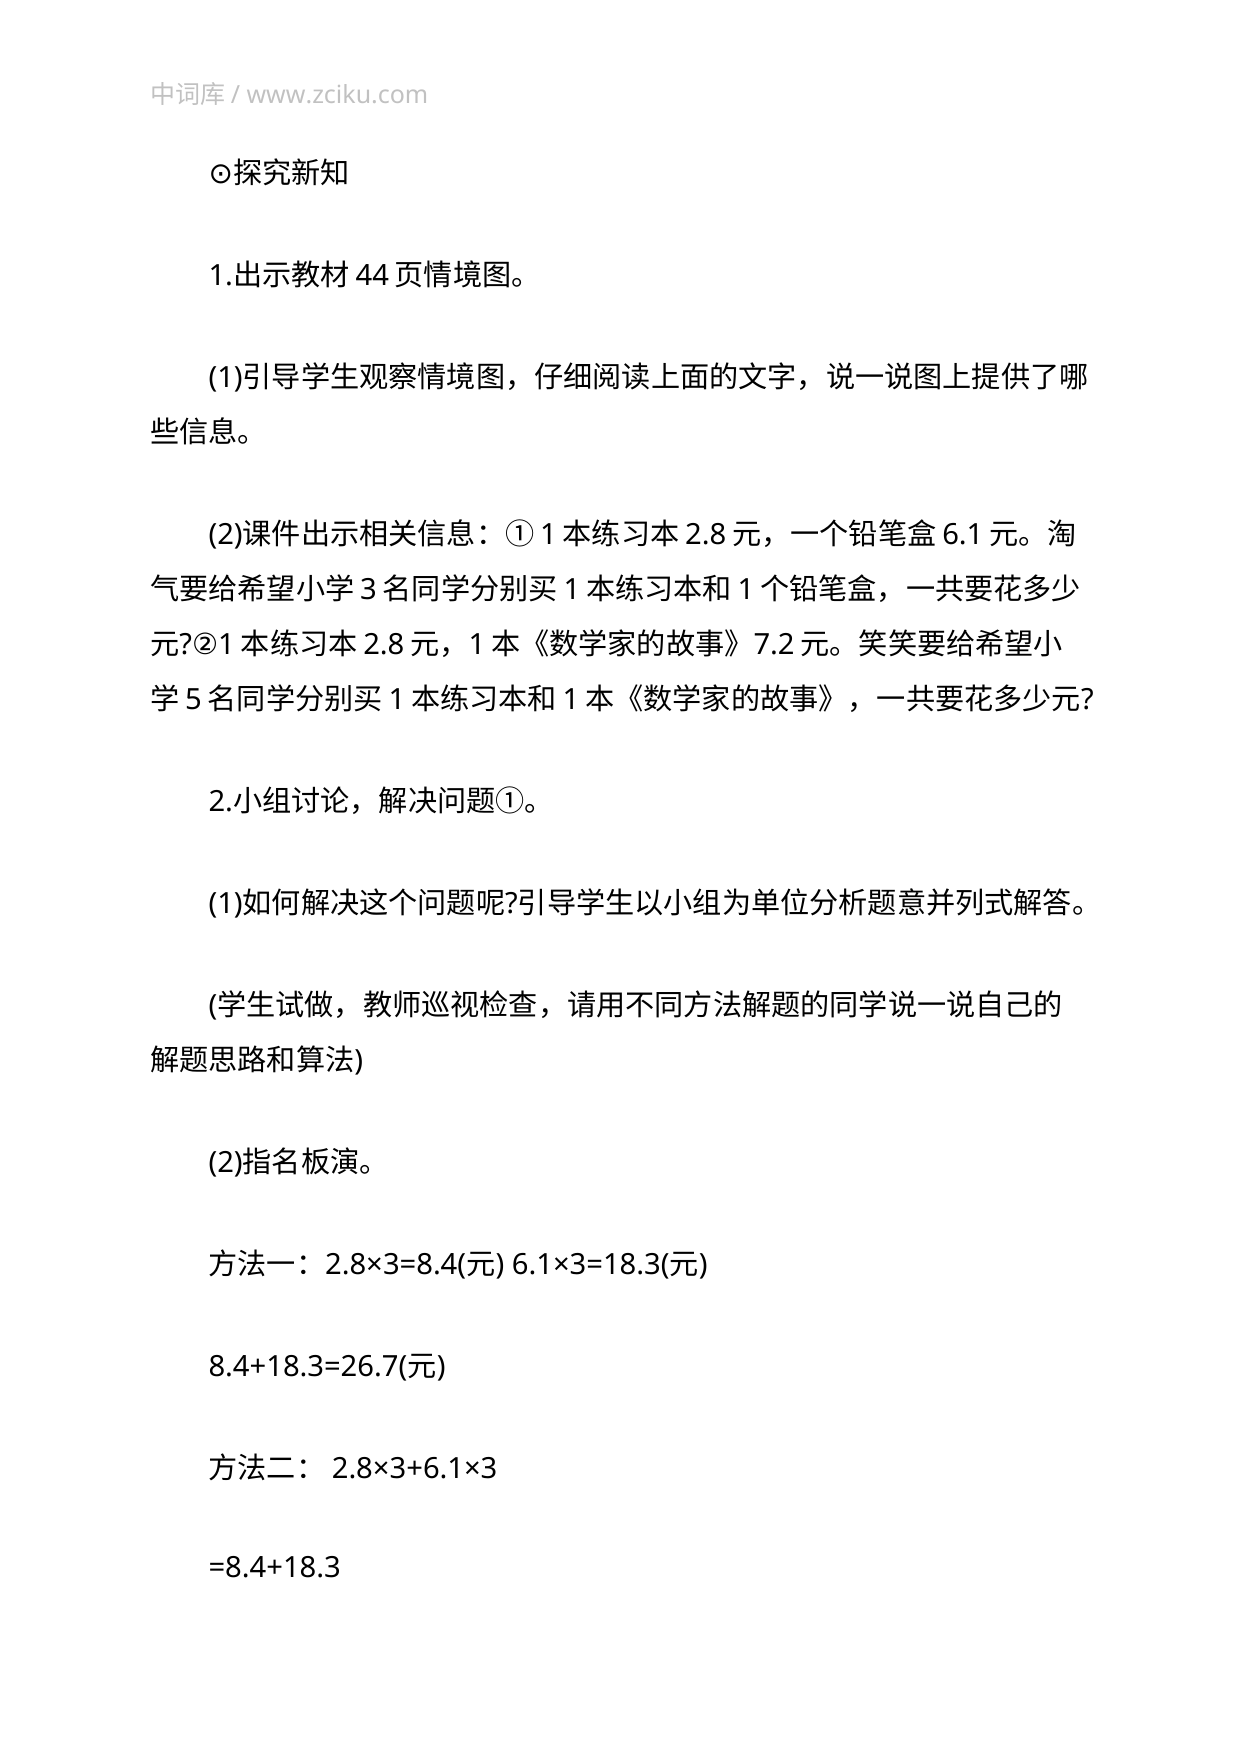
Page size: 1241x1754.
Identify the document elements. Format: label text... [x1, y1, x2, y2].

text ⊙探究新知 [150, 150, 1090, 192]
text (学生试做，教师巡视检查，请用不同方法解题的同学说一说自己的解题思路和算法) [150, 982, 1090, 1079]
text 2.小组讨论，解决问题①。 [150, 778, 1090, 820]
text 1.出示教材44页情境图。 [150, 252, 1090, 294]
text (1)引导学生观察情境图，仔细阅读上面的文字，说一说图上提供了哪些信息。 [150, 354, 1090, 451]
text 方法一：2.8×3=8.4(元) 6.1×3=18.3(元) [150, 1241, 1090, 1283]
text (2)课件出示相关信息：①1本练习本2.8元，一个铅笔盒6.1元。淘气要给希望小学3名同学分别买1本练习本和1个铅笔盒，一共要花多少元?②1本练习本2.8元，1本《数学家的故事》7.2元。笑笑要给希望小学5名同学分别买1本练习本和1本《数学家的故事》，一共要花多少元? [150, 511, 1090, 718]
text 8.4+18.3=26.7(元) [150, 1343, 1090, 1385]
text 方法二： 2.8×3+6.1×3 [150, 1444, 1090, 1487]
text =8.4+18.3 [150, 1547, 1090, 1586]
text (1)如何解决这个问题呢?引导学生以小组为单位分析题意并列式解答。 [150, 880, 1090, 922]
text (2)指名板演。 [150, 1139, 1090, 1181]
